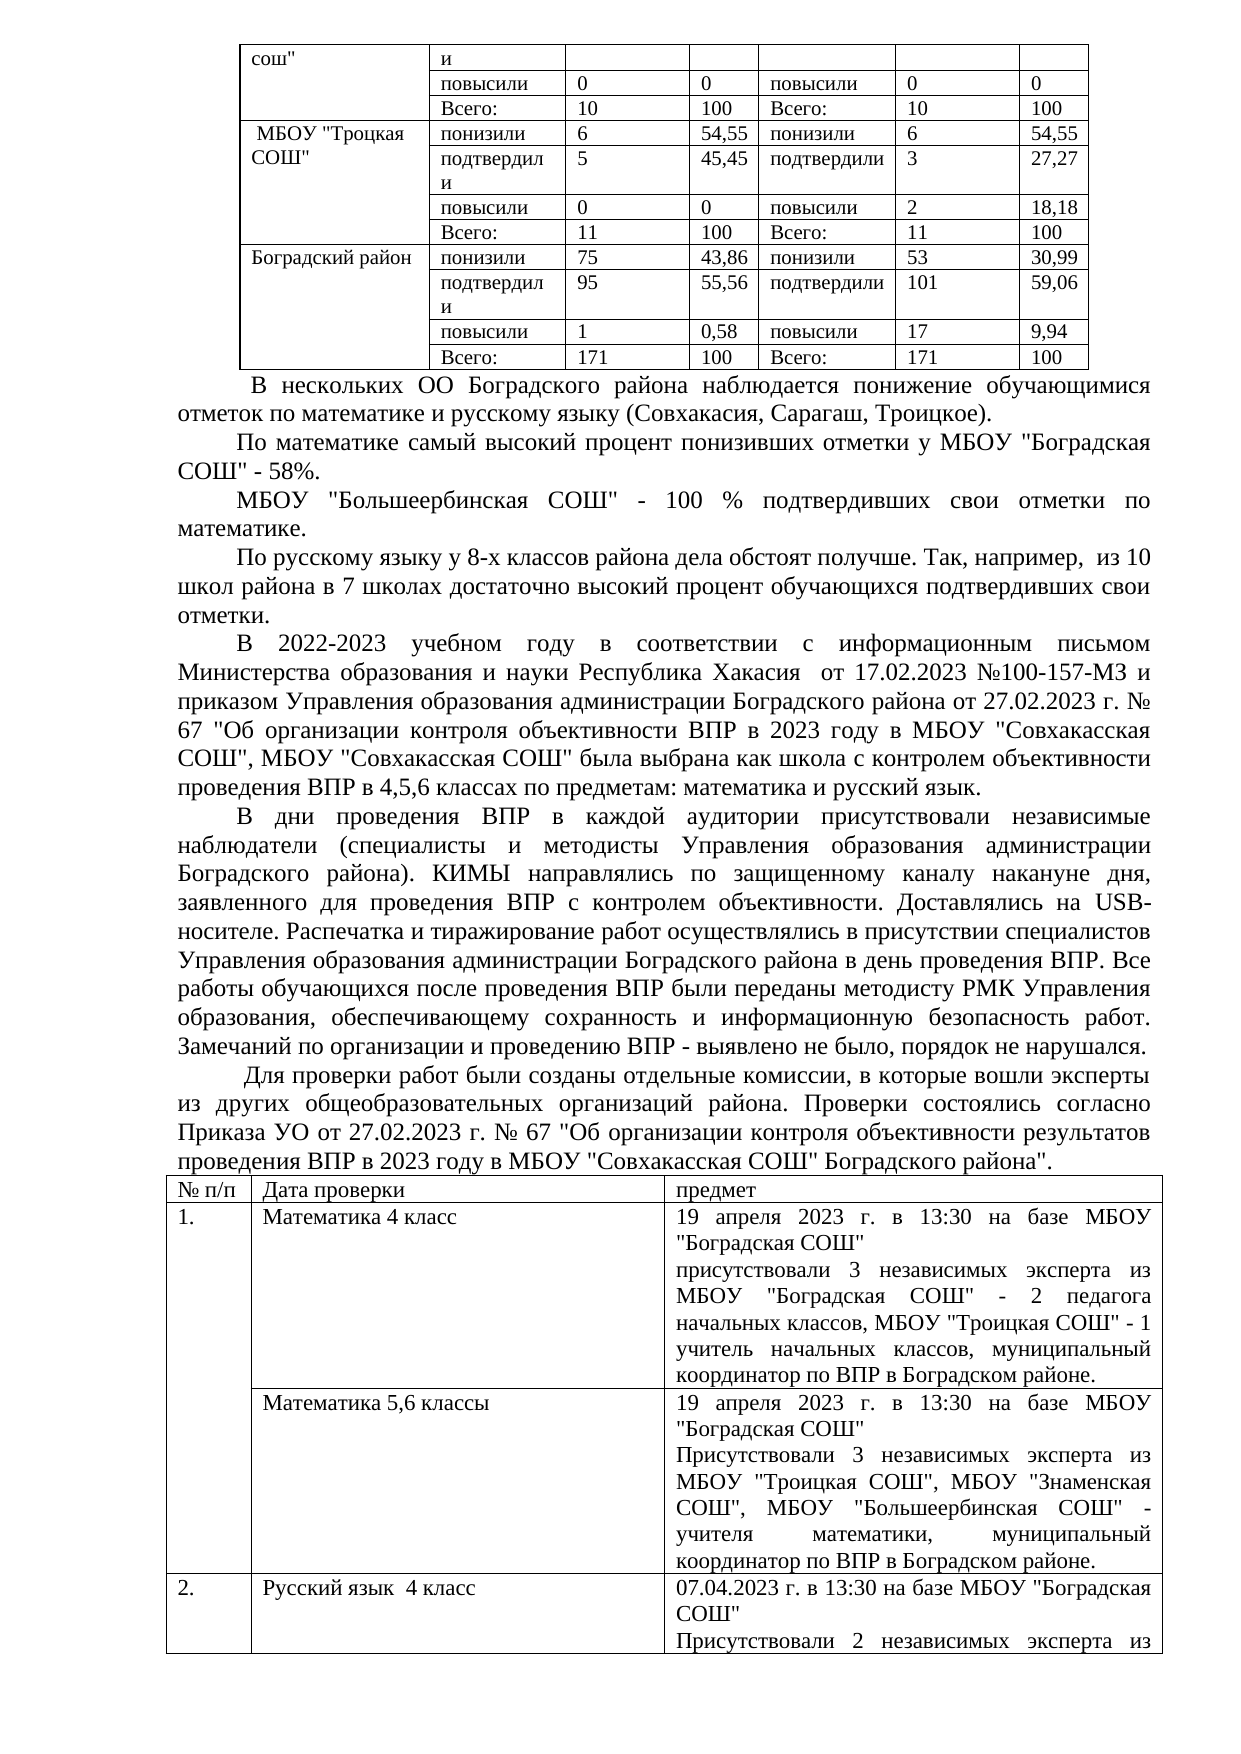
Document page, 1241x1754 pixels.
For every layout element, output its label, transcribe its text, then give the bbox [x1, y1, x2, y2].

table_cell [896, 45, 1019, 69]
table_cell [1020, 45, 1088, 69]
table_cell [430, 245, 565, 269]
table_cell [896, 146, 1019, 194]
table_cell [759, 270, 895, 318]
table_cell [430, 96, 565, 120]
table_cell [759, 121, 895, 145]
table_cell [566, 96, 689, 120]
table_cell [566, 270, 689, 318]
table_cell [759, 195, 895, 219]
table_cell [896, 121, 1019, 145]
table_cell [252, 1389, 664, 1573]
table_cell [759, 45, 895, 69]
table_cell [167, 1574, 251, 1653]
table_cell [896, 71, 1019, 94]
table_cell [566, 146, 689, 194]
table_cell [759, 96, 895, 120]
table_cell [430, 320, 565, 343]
text Для проверки работ были созданы отдельные комиссии, в которые вошли эксперты из других общеобразовательных организаций района. Проверки состоялись согласно Приказа УО от 27.02.2023 г. № 67 "Об организации контроля объективности результатов проведения ВПР в 2023 году в МБОУ "Совхакасская СОШ" Боградского района". [177, 1060, 1152, 1175]
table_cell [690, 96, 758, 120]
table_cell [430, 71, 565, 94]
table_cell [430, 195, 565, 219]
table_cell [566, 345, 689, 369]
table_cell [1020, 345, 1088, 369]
text По математике самый высокий процент понизивших отметки у МБОУ "Боградская СОШ" - 58%. [177, 427, 1152, 485]
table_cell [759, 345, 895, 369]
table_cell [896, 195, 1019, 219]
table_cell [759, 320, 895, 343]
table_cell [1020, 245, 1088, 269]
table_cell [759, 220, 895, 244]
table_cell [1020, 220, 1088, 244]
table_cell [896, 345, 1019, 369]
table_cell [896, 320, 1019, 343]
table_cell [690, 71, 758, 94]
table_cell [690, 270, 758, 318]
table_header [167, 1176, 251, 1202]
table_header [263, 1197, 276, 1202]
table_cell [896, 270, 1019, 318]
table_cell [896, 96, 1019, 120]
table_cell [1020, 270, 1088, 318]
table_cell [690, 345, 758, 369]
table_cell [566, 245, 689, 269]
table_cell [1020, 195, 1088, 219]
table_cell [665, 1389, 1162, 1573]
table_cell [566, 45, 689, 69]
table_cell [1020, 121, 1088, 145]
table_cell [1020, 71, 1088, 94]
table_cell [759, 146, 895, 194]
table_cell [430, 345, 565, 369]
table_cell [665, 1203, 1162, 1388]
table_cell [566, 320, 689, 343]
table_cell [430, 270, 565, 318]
text В 2022-2023 учебном году в соответствии с информационным письмом Министерства образования и науки Республика Хакасия от 17.02.2023 №100-157-МЗ и приказом Управления образования администрации Боградского района от 27.02.2023 г. № 67 "Об организации контроля объективности ВПР в 2023 году в МБОУ "Совхакасская СОШ", МБОУ "Совхакасская СОШ" была выбрана как школа с контролем объективности проведения ВПР в 4,5,6 классах по предметам: математика и русский язык. [177, 628, 1152, 801]
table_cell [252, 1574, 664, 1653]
text По русскому языку у 8-х классов района дела обстоят получше. Так, например, из 10 школ района в 7 школах достаточно высокий процент обучающихся подтвердивших свои отметки. [177, 542, 1152, 628]
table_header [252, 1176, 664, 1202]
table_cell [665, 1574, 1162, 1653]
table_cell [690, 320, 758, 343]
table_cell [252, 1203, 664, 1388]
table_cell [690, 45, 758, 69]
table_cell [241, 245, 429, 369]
text В нескольких ОО Боградского района наблюдается понижение обучающимися отметок по математике и русскому языку (Совхакасия, Сарагаш, Троицкое). [177, 370, 1152, 427]
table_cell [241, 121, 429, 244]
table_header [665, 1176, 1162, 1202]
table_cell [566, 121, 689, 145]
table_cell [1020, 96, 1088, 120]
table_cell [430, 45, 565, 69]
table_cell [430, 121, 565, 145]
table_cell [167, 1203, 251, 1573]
text В дни проведения ВПР в каждой аудитории присутствовали независимые наблюдатели (специалисты и методисты Управления образования администрации Боградского района). КИМЫ направлялись по защищенному каналу накануне дня, заявленного для проведения ВПР с контролем объективности. Доставлялись на USB- носителе. Распечатка и тиражирование работ осуществлялись в присутствии специалистов Управления образования администрации Боградского района в день проведения ВПР. Все работы обучающихся после проведения ВПР были переданы методисту РМК Управления образования, обеспечивающему сохранность и информационную безопасность работ. Замечаний по организации и проведению ВПР - выявлено не было, порядок не нарушался. [177, 801, 1152, 1060]
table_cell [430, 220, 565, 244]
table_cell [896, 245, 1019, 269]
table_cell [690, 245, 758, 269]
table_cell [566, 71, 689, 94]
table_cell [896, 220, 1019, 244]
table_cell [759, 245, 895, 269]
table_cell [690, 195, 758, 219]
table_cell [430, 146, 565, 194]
text МБОУ "Большеербинская СОШ" - 100 % подтвердивших свои отметки по математике. [177, 485, 1152, 542]
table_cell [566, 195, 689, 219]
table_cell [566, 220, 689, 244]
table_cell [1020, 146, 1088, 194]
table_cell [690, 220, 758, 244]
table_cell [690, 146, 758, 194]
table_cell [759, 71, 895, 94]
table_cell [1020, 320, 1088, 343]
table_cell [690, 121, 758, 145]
